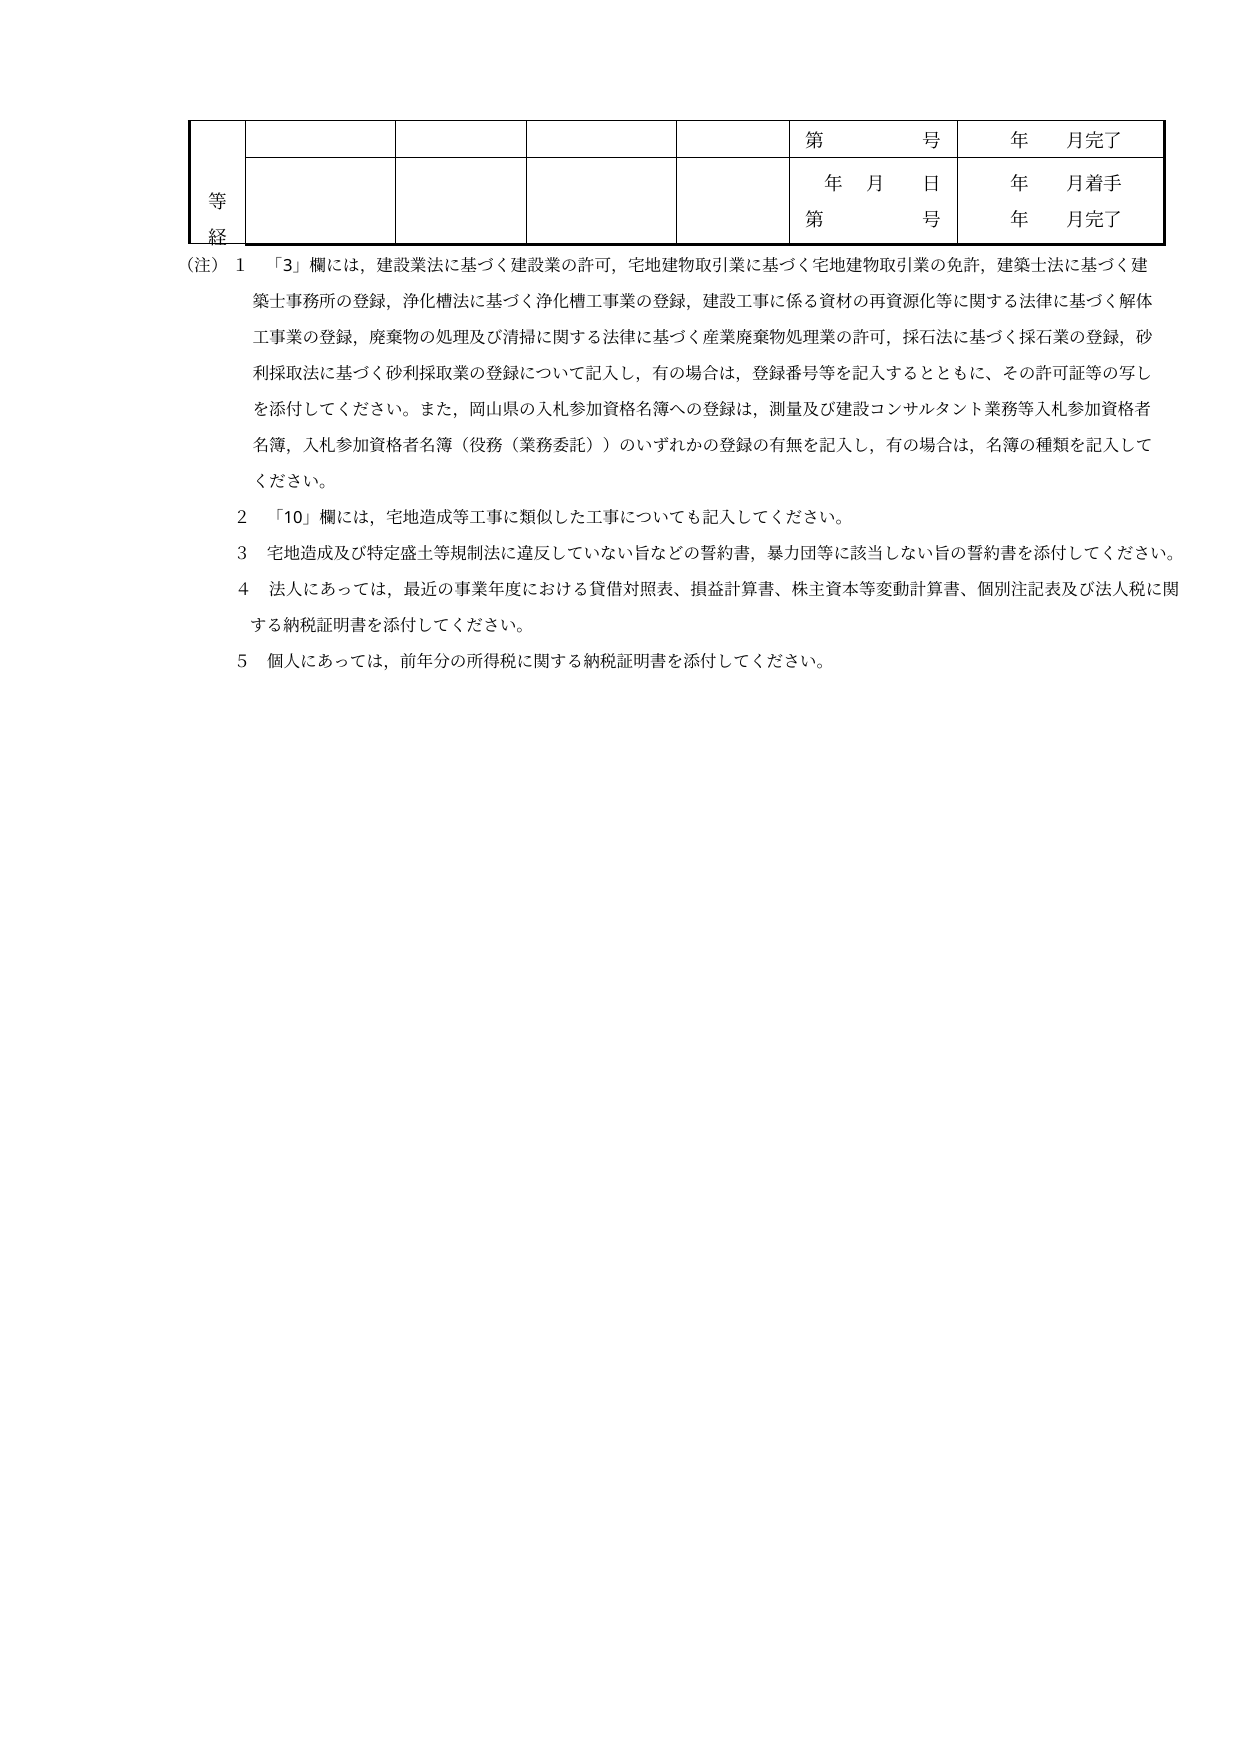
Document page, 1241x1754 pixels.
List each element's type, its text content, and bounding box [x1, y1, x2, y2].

table_cell [527, 158, 676, 243]
text ２ 「10」欄には，宅地造成等工事に類似した工事についても記入してください。 [177, 498, 1181, 534]
table_cell [246, 121, 395, 157]
text ３ 宅地造成及び特定盛土等規制法に違反していない旨などの誓約書，暴力団等に該当しない旨の誓約書を添付してください。 [177, 534, 1181, 570]
table_cell 年 月 日 第 号 [790, 158, 957, 243]
text ５ 個人にあっては，前年分の所得税に関する納税証明書を添付してください。 [177, 642, 1181, 678]
table_cell 年 月 日 第 号 [790, 121, 957, 157]
table_cell 年 月着手 年 月完了 [958, 158, 1163, 243]
table_cell [396, 158, 526, 243]
table_cell [527, 121, 676, 157]
table_cell [677, 158, 789, 243]
table_cell 年 月着手 年 月完了 [958, 121, 1163, 157]
table_cell [246, 158, 395, 243]
table_cell [396, 121, 526, 157]
text （注） １ 「3」欄には，建設業法に基づく建設業の許可，宅地建物取引業に基づく宅地建物取引業の免許，建築士法に基づく建築士事務所の登録，浄化槽法に基づく浄化槽工事業の登録，建設工事に係る資材の再資源化等に関する法律に基づく解体工事業の登録，廃棄物の処理及び清掃に関する法律に基づく産業廃棄物処理業の許可，採石法に基づく採石業の登録，砂利採取法に基づく砂利採取業の登録について記入し，有の場合は，登録番号等を記入するとともに、その許可証等の写しを添付してください。また，岡山県の入札参加資格名簿への登録は，測量及び建設コンサルタント業務等入札参加資格者名簿，入札参加資格者名簿（役務（業務委託））のいずれかの登録の有無を記入し，有の場合は，名簿の種類を記入してください。 [177, 246, 1152, 498]
table_cell [677, 121, 789, 157]
text ４ 法人にあっては，最近の事業年度における貸借対照表、損益計算書、株主資本等変動計算書、個別注記表及び法人税に関する納税証明書を添付してください。 [235, 570, 1181, 642]
